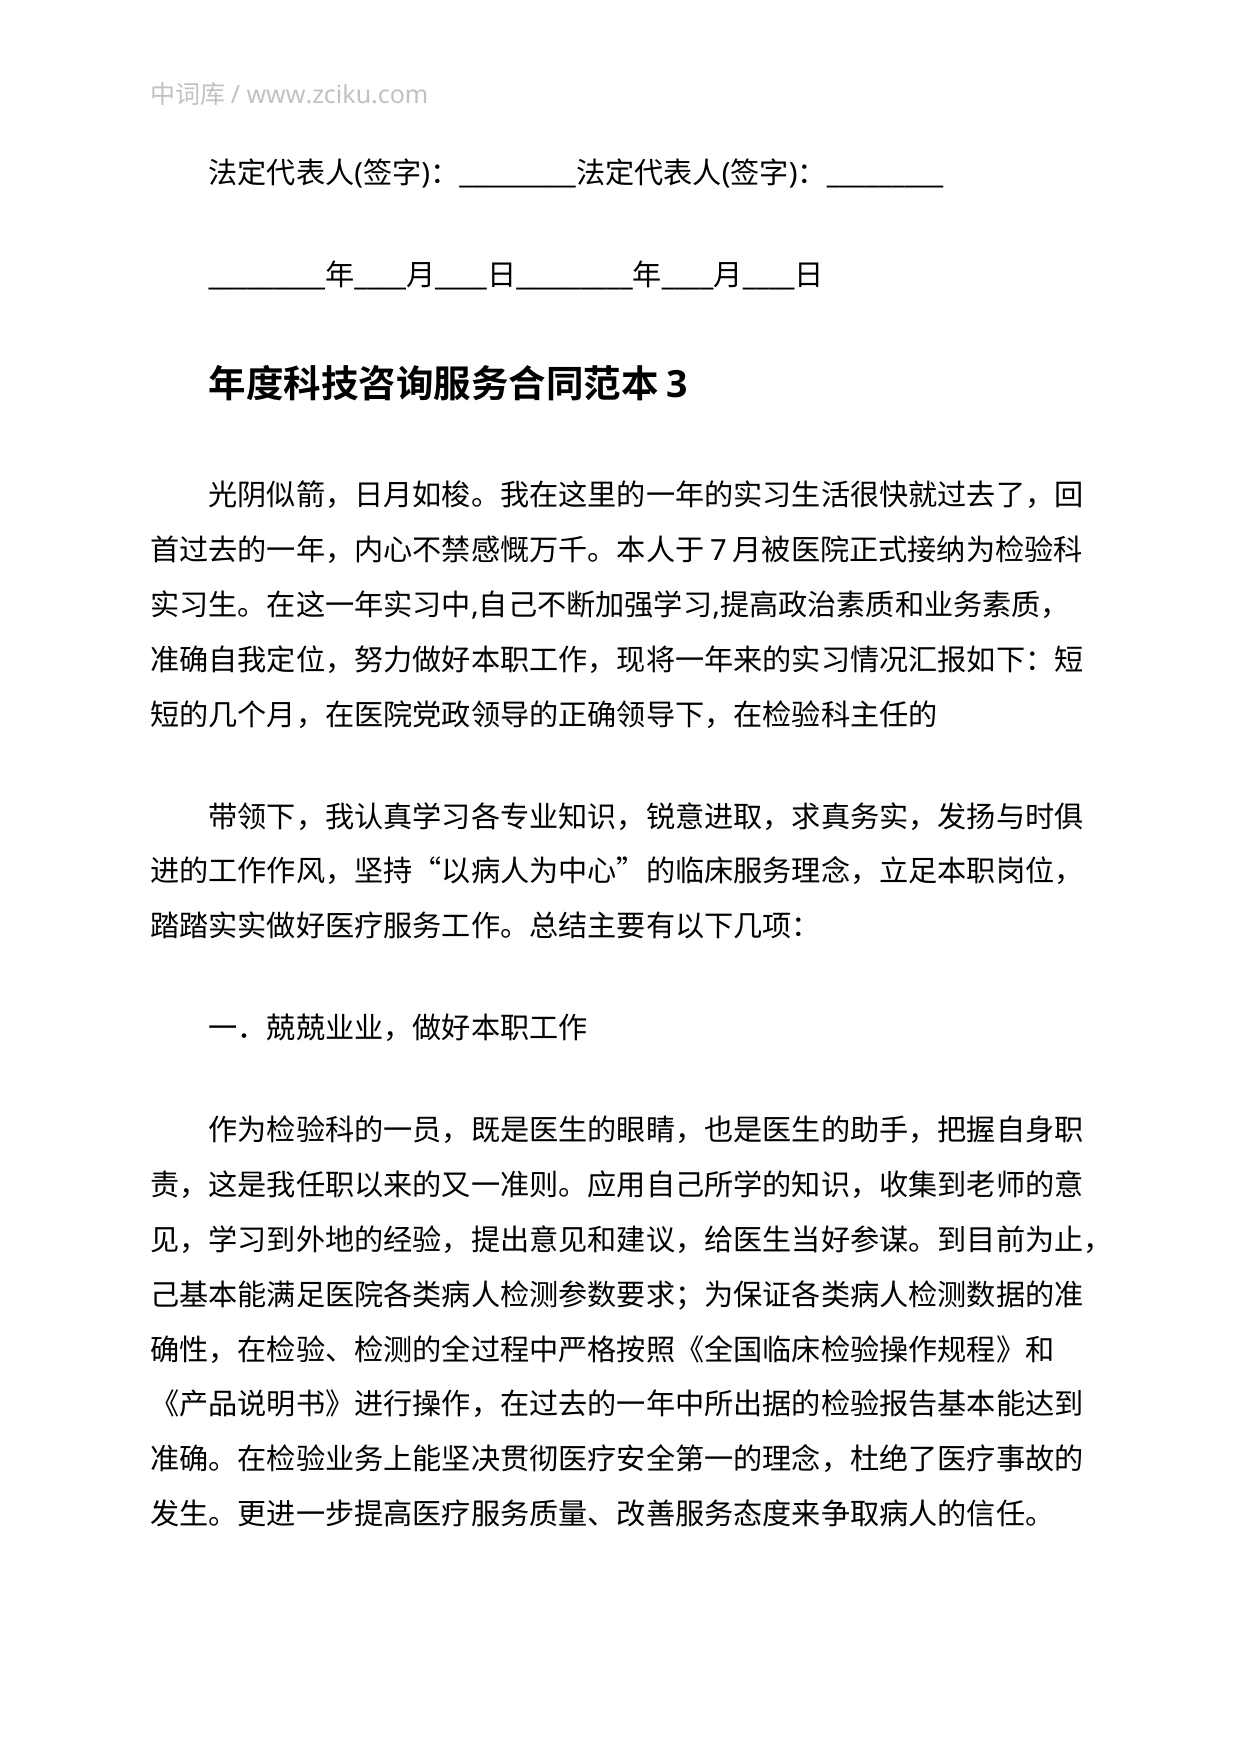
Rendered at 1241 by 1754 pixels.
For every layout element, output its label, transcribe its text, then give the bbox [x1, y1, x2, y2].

text 作为检验科的一员，既是医生的眼睛，也是医生的助手，把握自身职责，这是我任职以来的又一准则。应用自己所学的知识，收集到老师的意见，学习到外地的经验，提出意见和建议，给医生当好参谋。到目前为止，己基本能满足医院各类病人检测参数要求；为保证各类病人检测数据的准确性，在检验、检测的全过程中严格按照《全国临床检验操作规程》和《产品说明书》进行操作，在过去的一年中所出据的检验报告基本能达到准确。在检验业务上能坚决贯彻医疗安全第一的理念，杜绝了医疗事故的发生。更进一步提高医疗服务质量、改善服务态度来争取病人的信任。 [150, 1106, 1090, 1533]
text 一．兢兢业业，做好本职工作 [150, 1005, 1090, 1047]
text 光阴似箭，日月如梭。我在这里的一年的实习生活很快就过去了，回首过去的一年，内心不禁感慨万千。本人于7月被医院正式接纳为检验科实习生。在这一年实习中,自己不断加强学习,提高政治素质和业务素质，准确自我定位，努力做好本职工作，现将一年来的实习情况汇报如下：短短的几个月，在医院党政领导的正确领导下，在检验科主任的 [150, 472, 1090, 734]
text 带领下，我认真学习各专业知识，锐意进取，求真务实，发扬与时俱进的工作作风，坚持“以病人为中心”的临床服务理念，立足本职岗位，踏踏实实做好医疗服务工作。总结主要有以下几项： [150, 793, 1090, 945]
text _________年____月____日_________年____月____日 [150, 252, 1090, 294]
text 法定代表人(签字)：_________法定代表人(签字)：_________ [150, 150, 1090, 192]
text 年度科技咨询服务合同范本3 [150, 354, 1090, 408]
